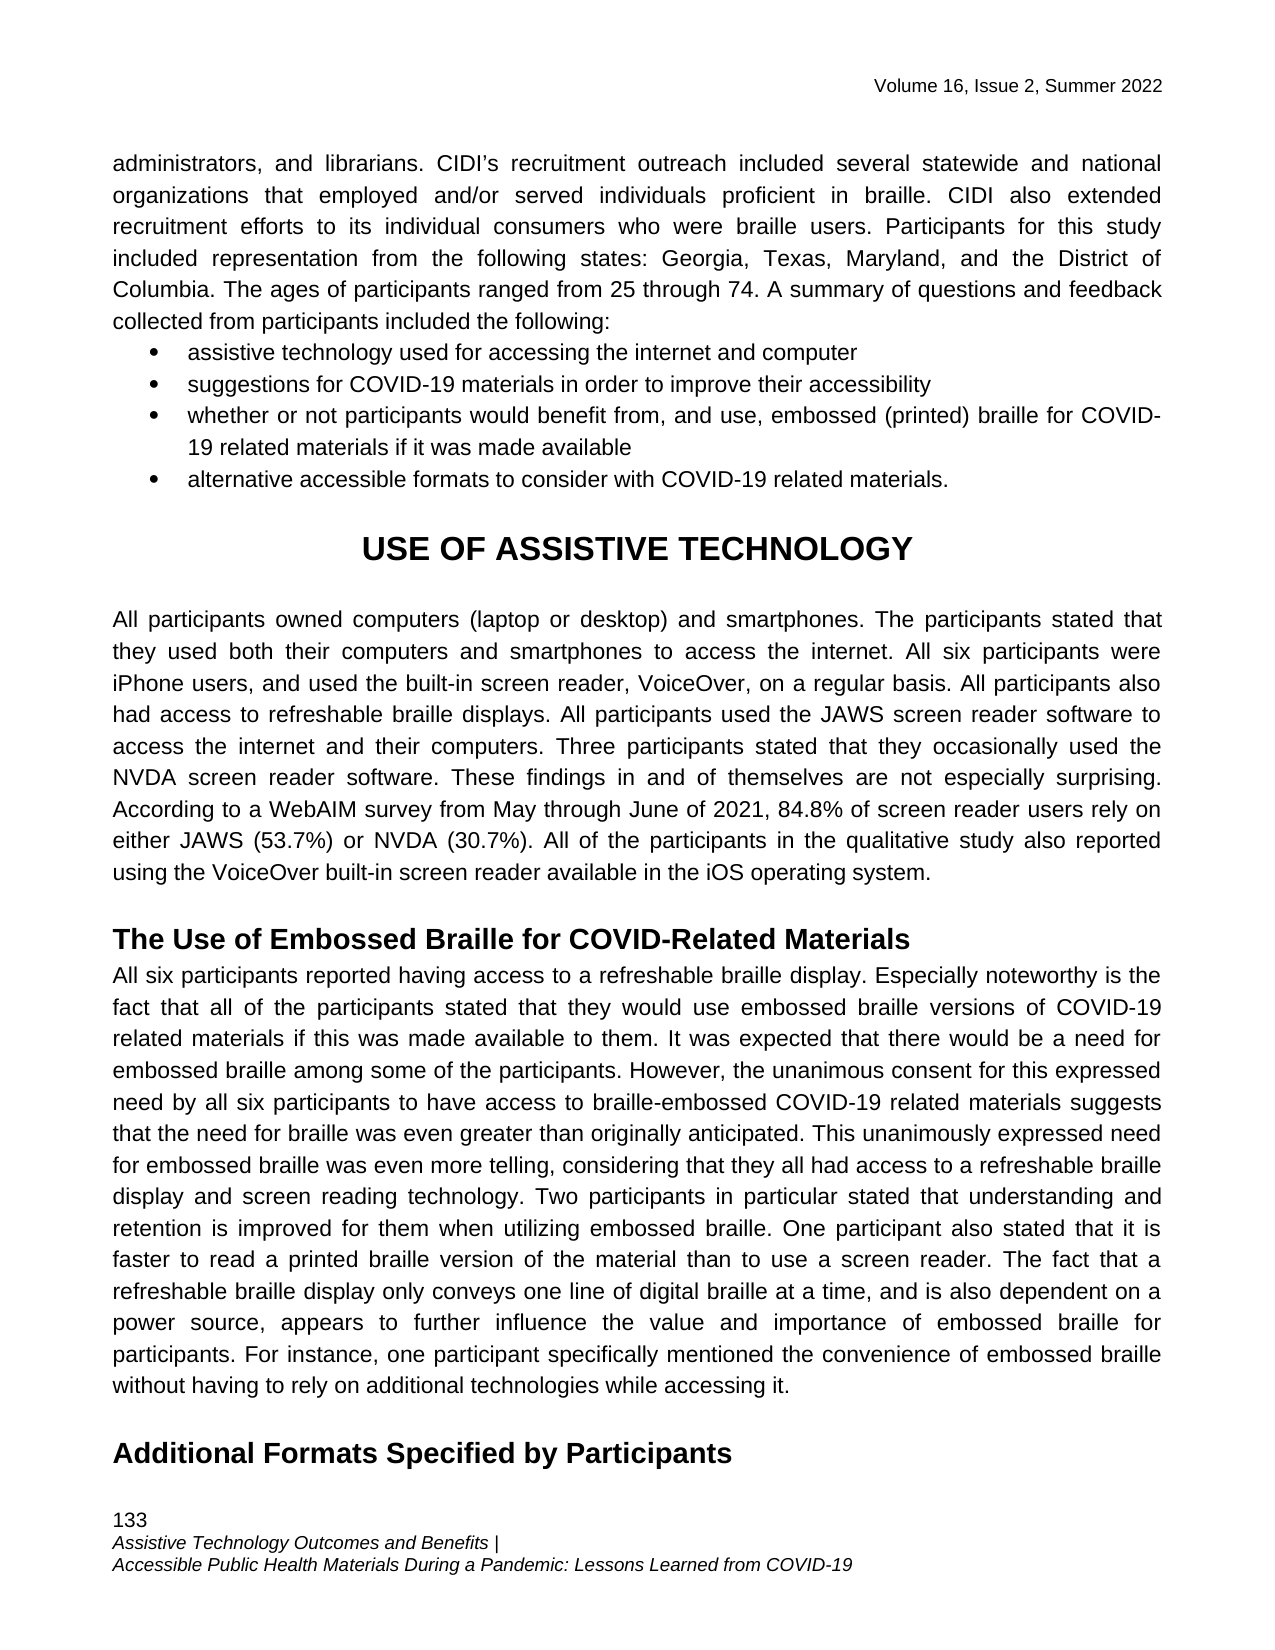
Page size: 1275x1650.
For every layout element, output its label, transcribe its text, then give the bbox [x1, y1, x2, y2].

text All six participants reported having access to a refreshable braille display. Especially noteworthy is the fact that all of the participants stated that they would use embossed braille versions of COVID-19 related materials if this was made available to them. It was expected that there would be a need for embossed braille among some of the participants. However, the unanimous consent for this expressed need by all six participants to have access to braille-embossed COVID-19 related materials suggests that the need for braille was even greater than originally anticipated. This unanimously expressed need for embossed braille was even more telling, considering that they all had access to a refreshable braille display and screen reading technology. Two participants in particular stated that understanding and retention is improved for them when utilizing embossed braille. One participant also stated that it is faster to read a printed braille version of the material than to use a screen reader. The fact that a refreshable braille display only conveys one line of digital braille at a time, and is also dependent on a power source, appears to further influence the value and importance of embossed braille for participants. For instance, one participant specifically mentioned the convenience of embossed braille without having to rely on additional technologies while accessing it. [112, 962, 1162, 1399]
text USE OF ASSISTIVE TECHNOLOGY [112, 529, 1162, 567]
list suggestions for COVID-19 materials in order to improve their accessibility [150, 371, 1162, 397]
text The Use of Embossed Braille for COVID-Related Materials [112, 922, 1162, 956]
list whether or not participants would benefit from, and use, embossed (printed) braille for COVID-19 related materials if it was made available [150, 402, 1162, 460]
list alternative accessible formats to consider with COVID-19 related materials. [150, 466, 1162, 492]
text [112, 150, 1162, 334]
text All participants owned computers (laptop or desktop) and smartphones. The participants stated that they used both their computers and smartphones to access the internet. All six participants were iPhone users, and used the built-in screen reader, VoiceOver, on a regular basis. All participants also had access to refreshable braille displays. All participants used the JAWS screen reader software to access the internet and their computers. Three participants stated that they occasionally used the NVDA screen reader software. These findings in and of themselves are not especially surprising. According to a WebAIM survey from May through June of 2021, 84.8% of screen reader users rely on either JAWS (53.7%) or NVDA (30.7%). All of the participants in the qualitative study also reported using the VoiceOver built-in screen reader available in the iOS operating system. [112, 606, 1162, 885]
text Additional Formats Specified by Participants [112, 1436, 1162, 1469]
list assistive technology used for accessing the internet and computer [150, 339, 1162, 366]
